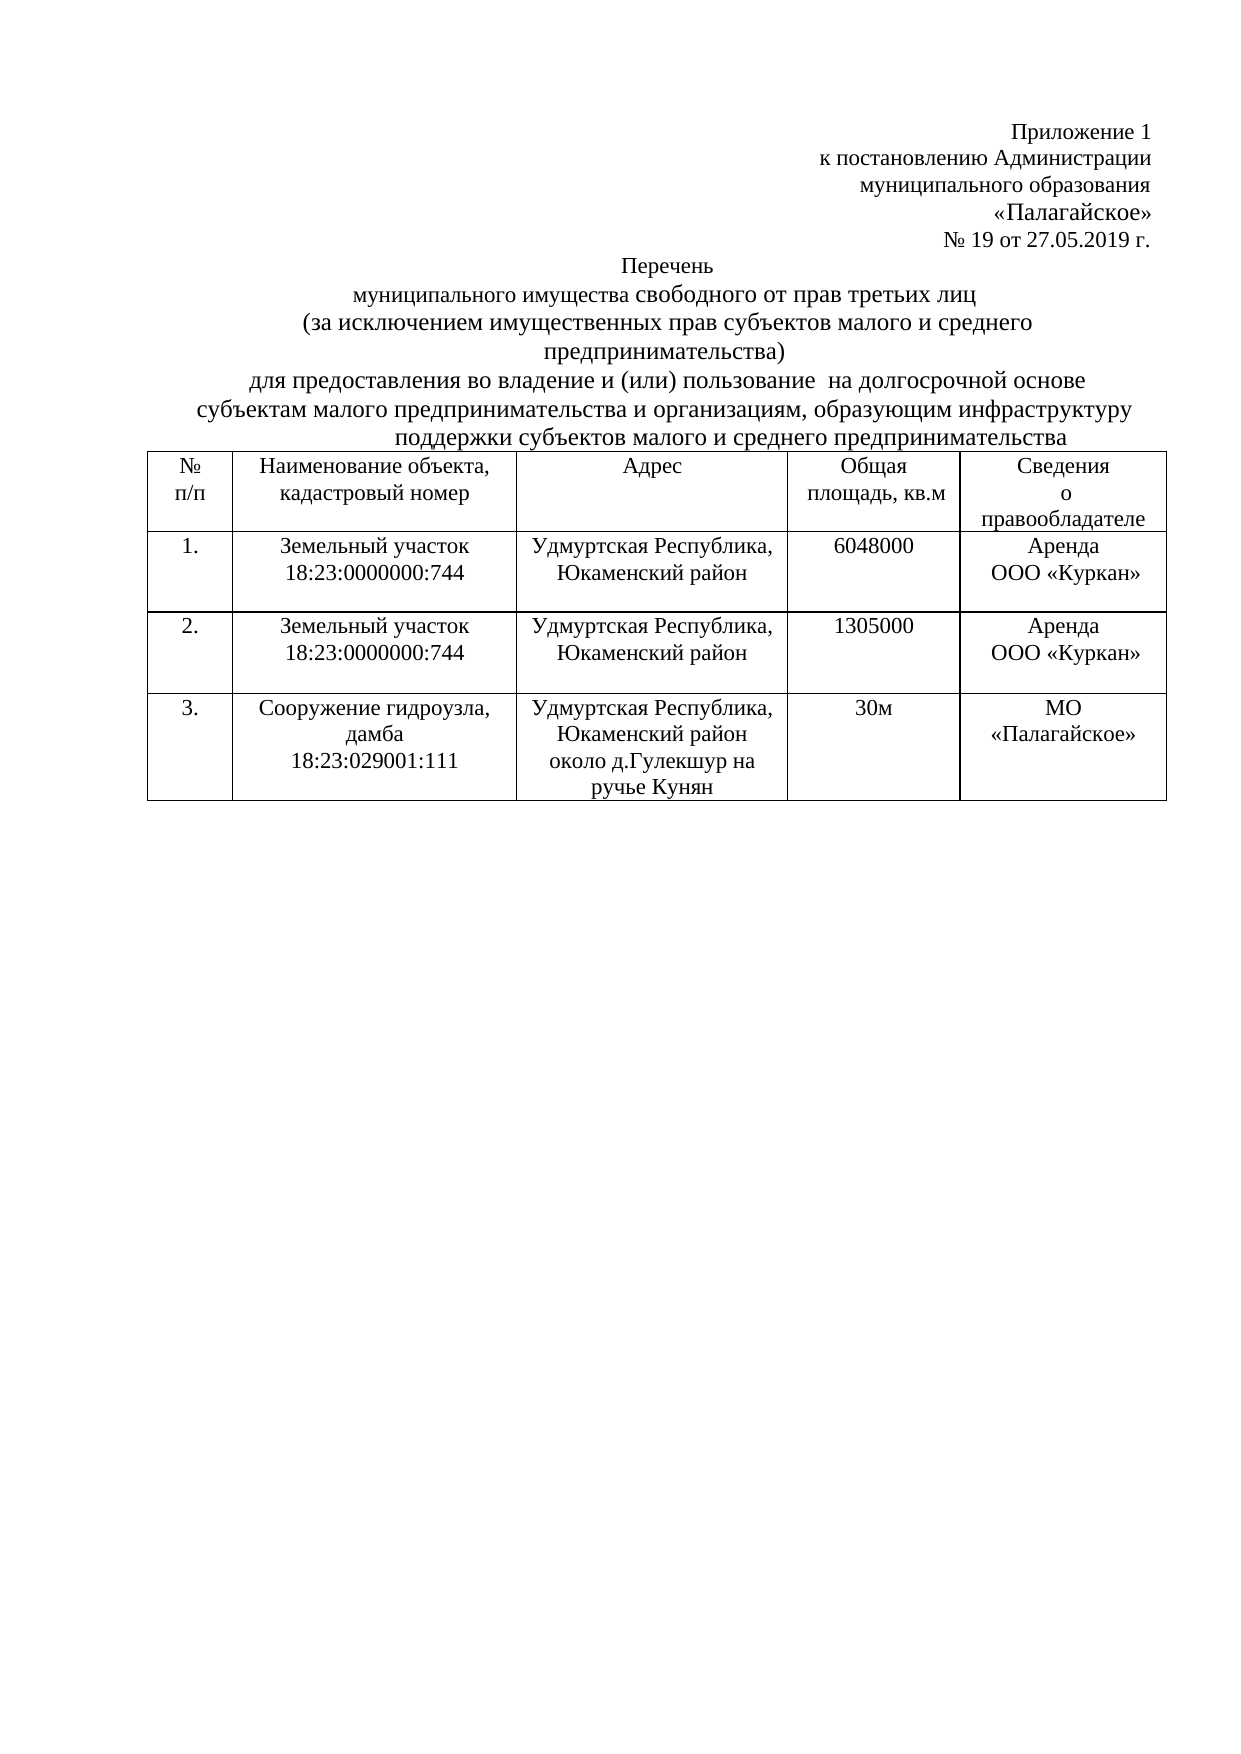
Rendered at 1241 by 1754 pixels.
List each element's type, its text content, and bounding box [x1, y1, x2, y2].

table_cell Земельный участок 18:23:0000000:744 [233, 532, 516, 611]
table_cell Аренда ООО «Куркан» [961, 532, 1166, 611]
text Перечень [177, 252, 1152, 279]
table_cell 30м [788, 694, 959, 799]
text № 19 от 27.05.2019 г. [177, 226, 1152, 252]
text «Палагайское» [177, 197, 1152, 226]
table_cell Удмуртская Республика, Юкаменский район [517, 613, 787, 693]
table_header № п/п [148, 452, 232, 531]
text субъектам малого предпринимательства и организациям, образующим инфраструктуру поддержки субъектов малого и среднего предпринимательства [177, 394, 1152, 451]
table_cell МО «Палагайское» [961, 694, 1166, 799]
table_header Адрес [517, 452, 787, 531]
table_cell 2. [148, 613, 232, 693]
table_cell Аренда ООО «Куркан» [961, 613, 1166, 693]
table_cell Земельный участок 18:23:0000000:744 [233, 613, 516, 693]
text муниципального имущества свободного от прав третьих лиц [177, 279, 1152, 307]
text для предоставления во владение и (или) пользование на долгосрочной основе [177, 365, 1152, 394]
text к постановлению Администрации [177, 144, 1152, 171]
text муниципального образования [177, 171, 1152, 197]
text предпринимательства) [177, 336, 1152, 365]
table_cell Удмуртская Республика, Юкаменский район около д.Гулекшур на ручье Кунян [517, 694, 787, 799]
table_cell 6048000 [788, 532, 959, 611]
text (за исключением имущественных прав субъектов малого и среднего [177, 307, 1152, 336]
table_header Наименование объекта, кадастровый номер [233, 452, 516, 531]
table_header Общая площадь, кв.м [788, 452, 959, 531]
table_cell 1305000 [788, 613, 959, 693]
table_cell Удмуртская Республика, Юкаменский район [517, 532, 787, 611]
table_header Сведения о правообладателе [961, 452, 1166, 531]
table_cell 1. [148, 532, 232, 611]
table_cell 3. [148, 694, 232, 799]
table_cell Сооружение гидроузла, дамба 18:23:029001:111 [233, 694, 516, 799]
text Приложение 1 [177, 118, 1152, 144]
